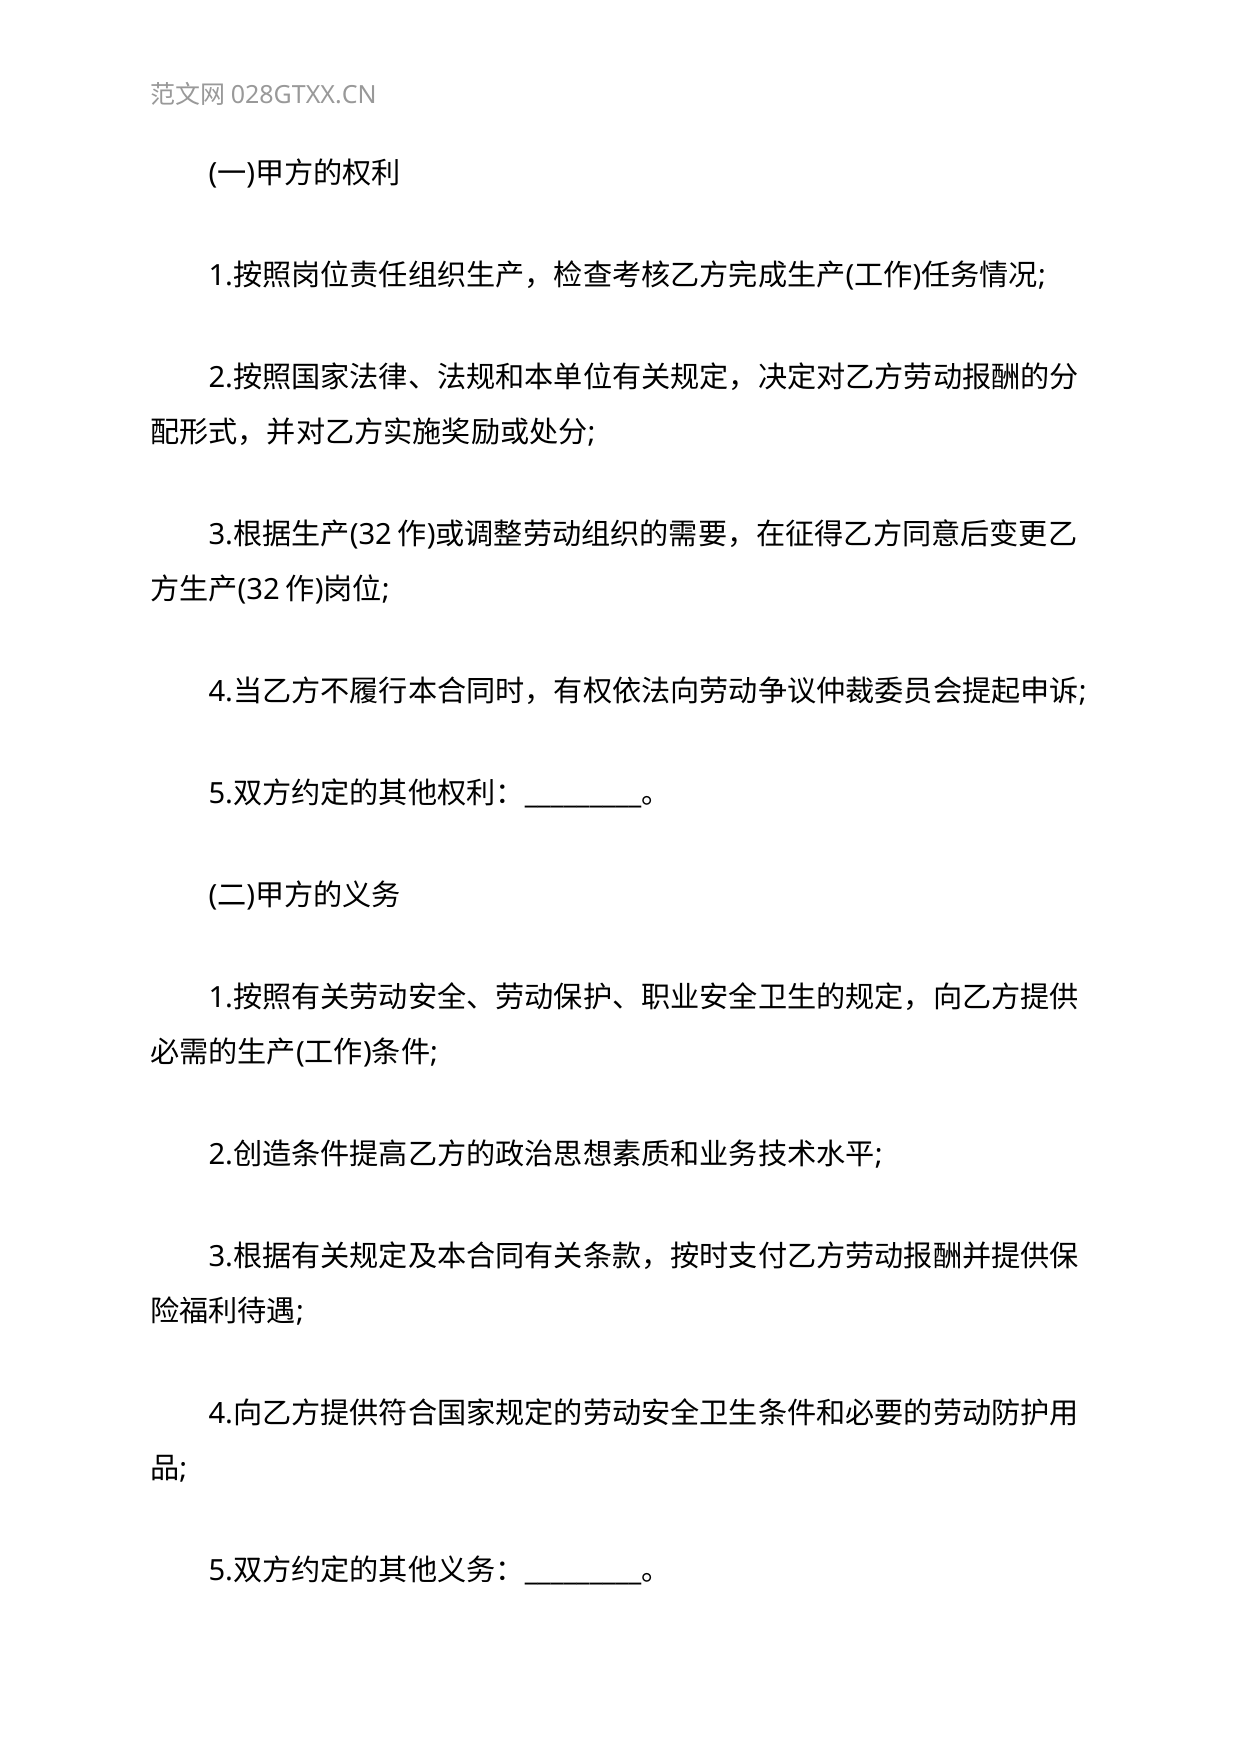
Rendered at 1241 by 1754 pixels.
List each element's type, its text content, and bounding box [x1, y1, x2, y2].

text 3.根据有关规定及本合同有关条款，按时支付乙方劳动报酬并提供保险福利待遇; [150, 1233, 1090, 1330]
text 5.双方约定的其他权利：_________。 [150, 770, 1090, 812]
text 1.按照岗位责任组织生产，检查考核乙方完成生产(工作)任务情况; [150, 252, 1090, 294]
text 4.向乙方提供符合国家规定的劳动安全卫生条件和必要的劳动防护用品; [150, 1390, 1090, 1487]
text (二)甲方的义务 [150, 872, 1090, 914]
text 2.按照国家法律、法规和本单位有关规定，决定对乙方劳动报酬的分配形式，并对乙方实施奖励或处分; [150, 354, 1090, 451]
text 1.按照有关劳动安全、劳动保护、职业安全卫生的规定，向乙方提供必需的生产(工作)条件; [150, 974, 1090, 1071]
text (一)甲方的权利 [150, 150, 1090, 192]
text 4.当乙方不履行本合同时，有权依法向劳动争议仲裁委员会提起申诉; [150, 668, 1090, 710]
text 5.双方约定的其他义务：_________。 [150, 1547, 1090, 1589]
text 3.根据生产(32作)或调整劳动组织的需要，在征得乙方同意后变更乙方生产(32作)岗位; [150, 511, 1090, 608]
text 2.创造条件提高乙方的政治思想素质和业务技术水平; [150, 1131, 1090, 1173]
